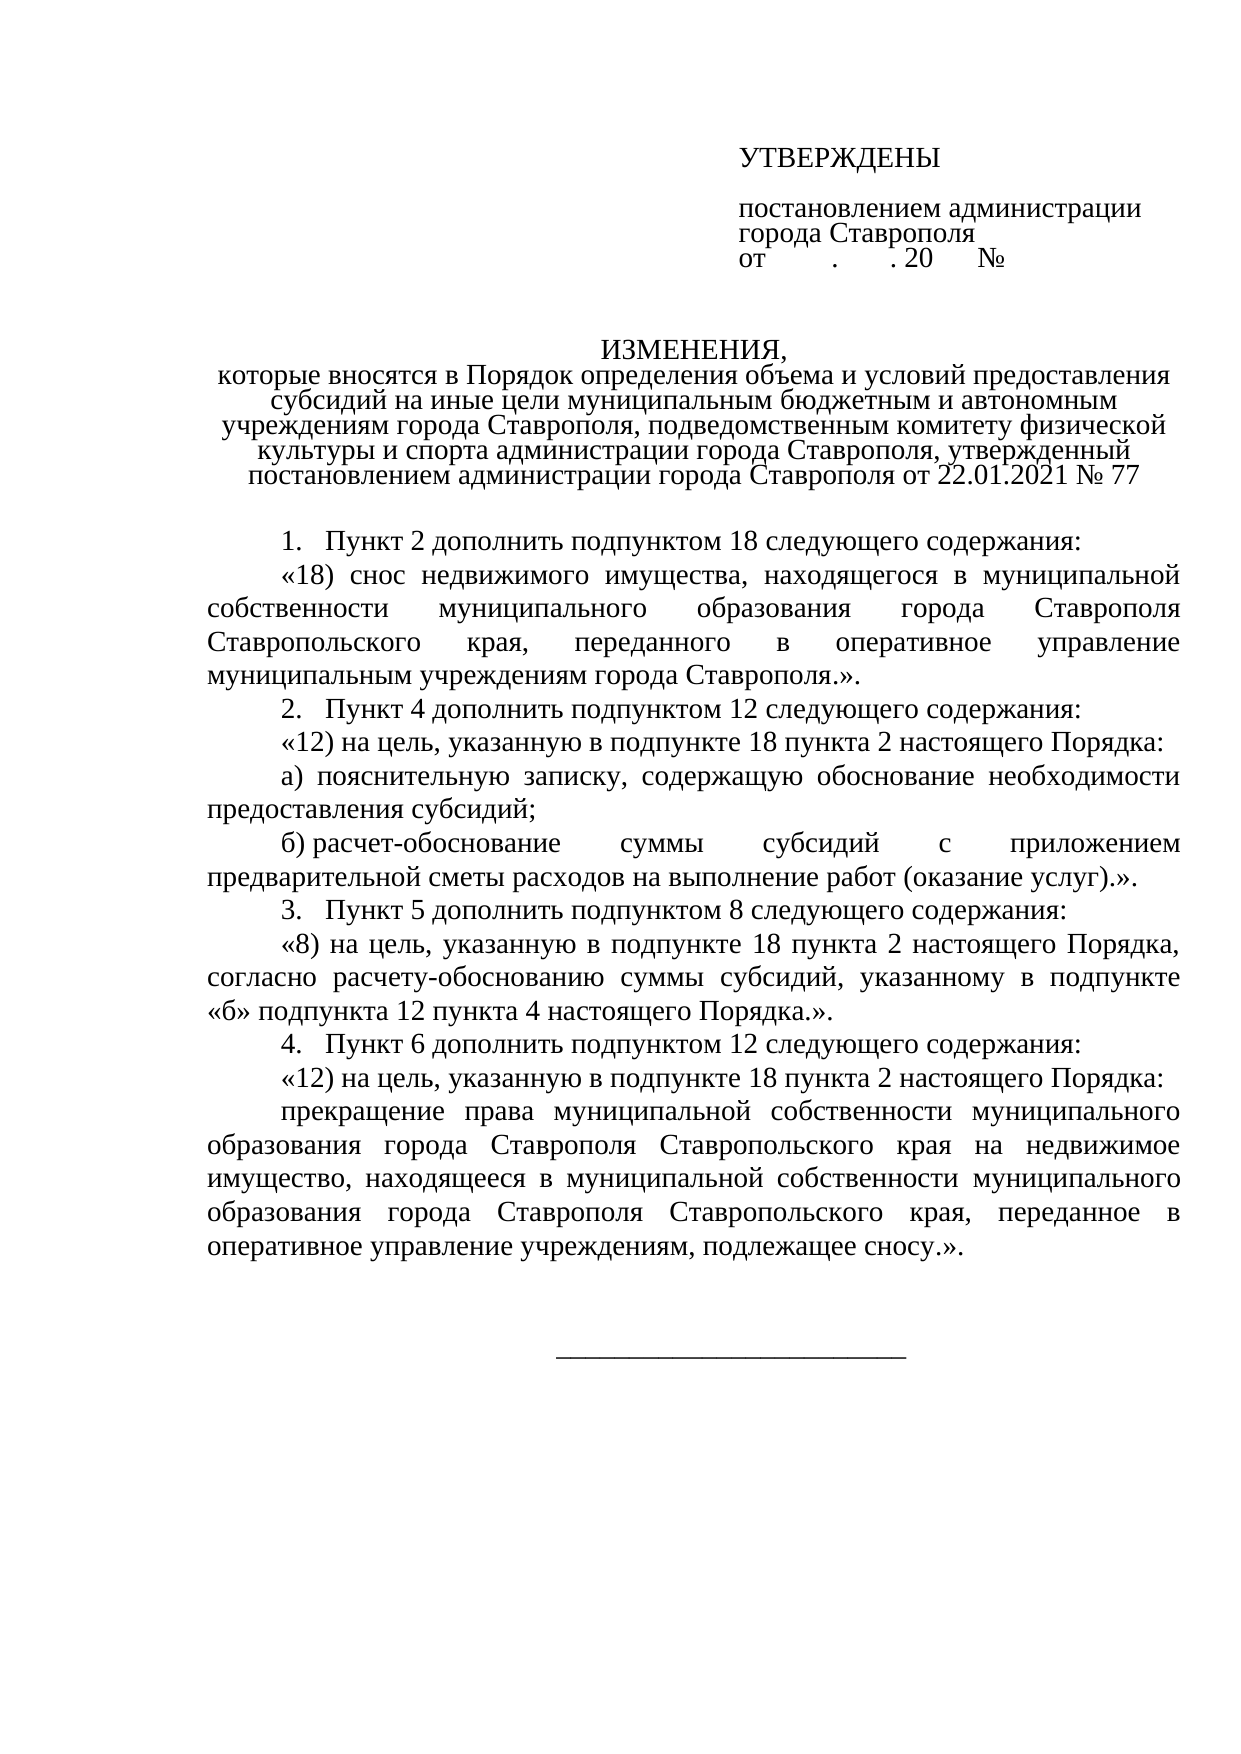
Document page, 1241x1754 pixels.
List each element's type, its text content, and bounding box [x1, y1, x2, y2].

list Пункт 2 дополнить подпунктом 18 следующего содержания: [207, 523, 1181, 557]
text прекращение права муниципальной собственности муниципального образования города Ставрополя Ставропольского края на недвижимое имущество, находящееся в муниципальной собственности муниципального образования города Ставрополя Ставропольского края, переданное в оперативное управление учреждениям, подлежащее сносу.». [207, 1093, 1181, 1261]
text «18) снос недвижимого имущества, находящегося в муниципальной собственности муниципального образования города Ставрополя Ставропольского края, переданного в оперативное управление муниципальным учреждениям города Ставрополя.». [207, 557, 1181, 691]
text УТВЕРЖДЕНЫ [873, 148, 1181, 173]
text УТВЕРЖДЕНЫ [738, 148, 856, 173]
text 4. Пункт 6 дополнить подпунктом 12 следующего содержания: [207, 1026, 1181, 1060]
text ИЗМЕНЕНИЯ, [207, 340, 1181, 365]
text «12) на цель, указанную в подпункте 18 пункта 2 настоящего Порядка: [207, 724, 1181, 758]
text которые вносятся в Порядок определения объема и условий предоставления субсидий на иные цели муниципальным бюджетным и автономным учреждениям города Ставрополя, подведомственным комитету физической культуры и спорта администрации города Ставрополя, утвержденный постановлением администрации города Ставрополя от 22.01.2021 № 77 [207, 365, 1181, 490]
text 3. Пункт 5 дополнить подпунктом 8 следующего содержания: [207, 892, 1181, 926]
text б) расчет-обоснование суммы субсидий с приложением предварительной сметы расходов на выполнение работ (оказание услуг).». [207, 825, 1181, 892]
text «12) на цель, указанную в подпункте 18 пункта 2 настоящего Порядка: [207, 1060, 1181, 1093]
text от . . 20 № [738, 248, 1181, 273]
text постановлением администрации [738, 198, 1181, 223]
list Пункт 4 дополнить подпунктом 12 следующего содержания: [207, 691, 1181, 724]
text а) пояснительную записку, содержащую обоснование необходимости предоставления субсидий; [207, 758, 1181, 825]
text города Ставрополя [738, 223, 1181, 248]
text ________________________ [207, 1328, 1181, 1362]
text «8) на цель, указанную в подпункте 18 пункта 2 настоящего Порядка, согласно расчету-обоснованию суммы субсидий, указанному в подпункте «б» подпункта 12 пункта 4 настоящего Порядка.». [207, 926, 1181, 1026]
